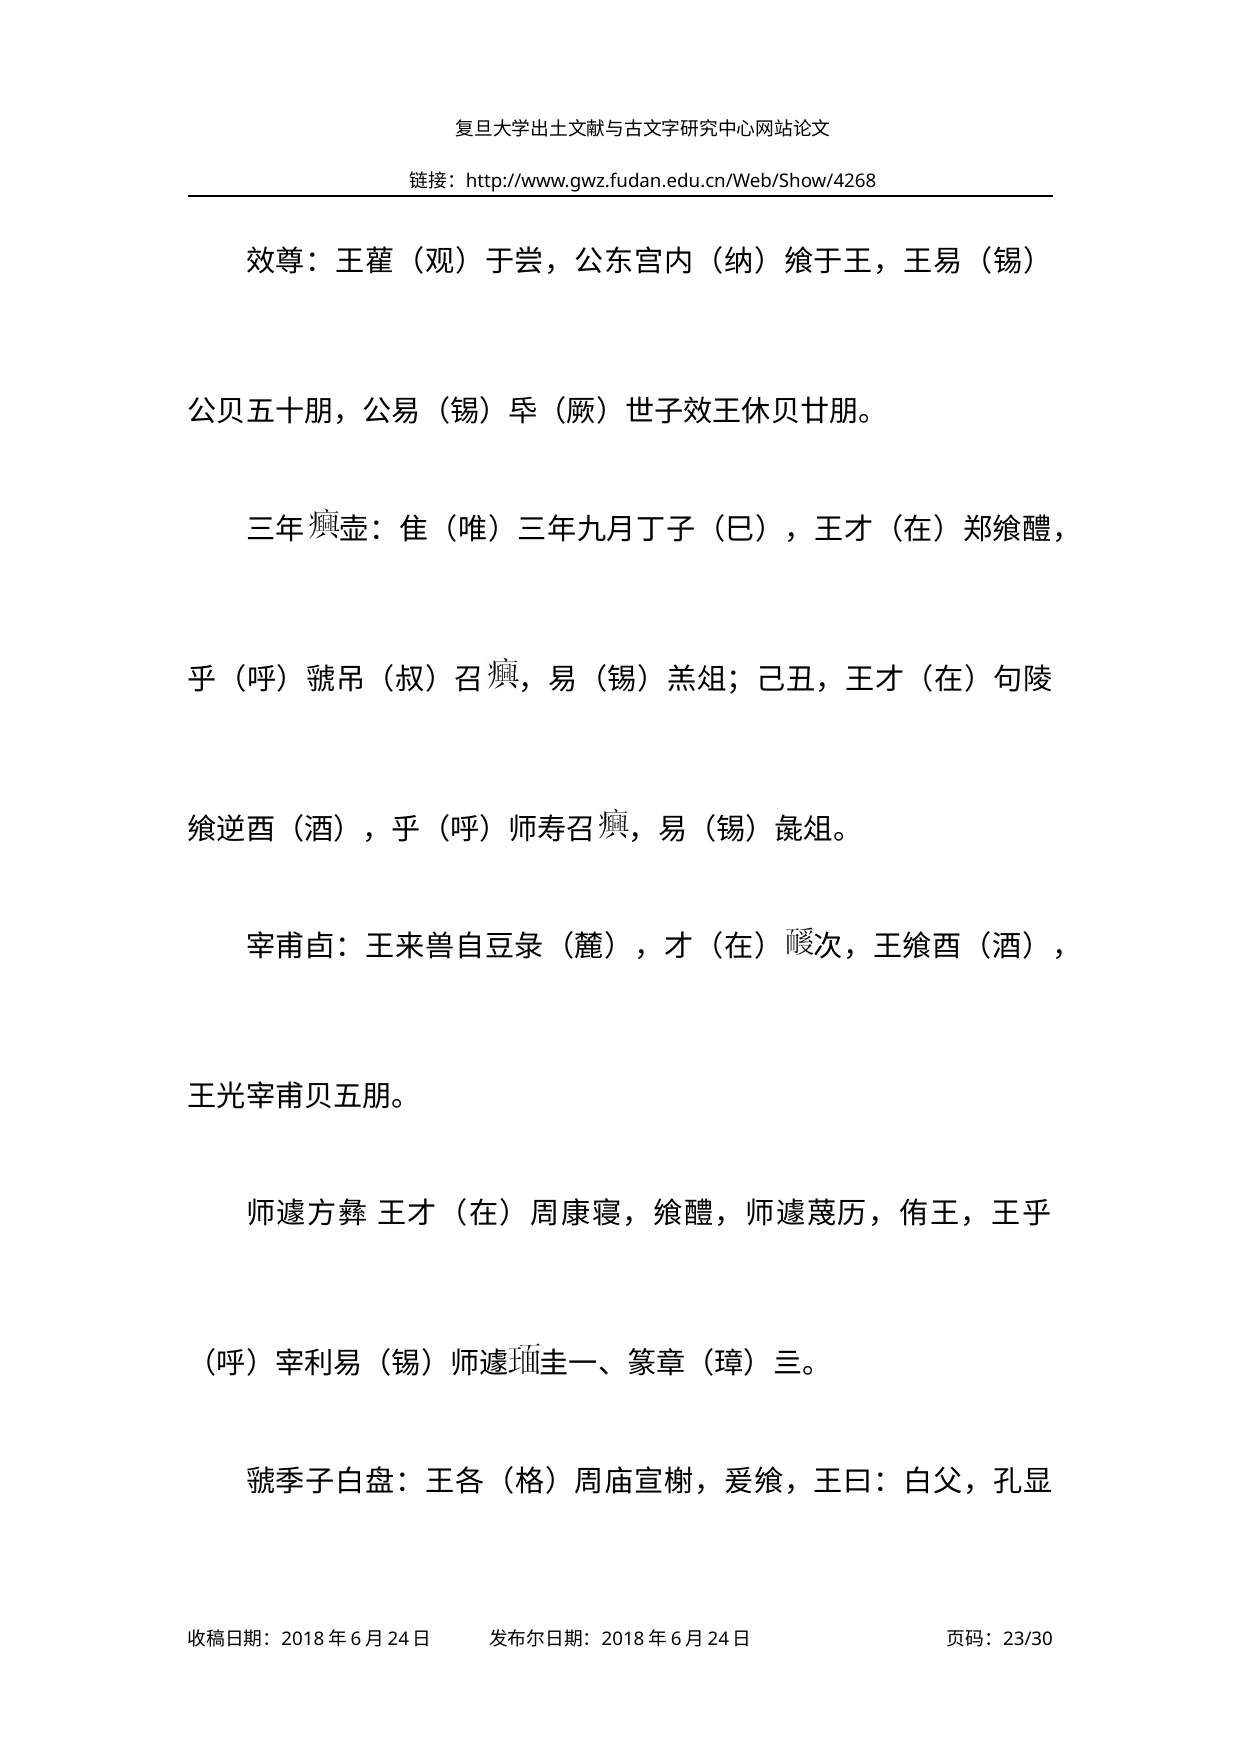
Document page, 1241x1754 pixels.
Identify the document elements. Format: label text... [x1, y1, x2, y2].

picture [484, 653, 519, 691]
text 三年壶：隹（唯）三年九月丁子（巳），王才（在）郑飨醴，乎（呼）虢吊（叔）召，易（锡）羔俎；己丑，王才（在）句陵飨逆酉（酒），乎（呼）师寿召，易（锡）彘俎。 [187, 489, 1053, 864]
text 宰甫卣：王来兽自豆彔（麓），才（在）次，王飨酉（酒），王光宰甫贝五朋。 [187, 906, 1053, 1131]
picture [595, 804, 629, 841]
picture [785, 925, 814, 957]
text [187, 1441, 1053, 1516]
picture [305, 504, 340, 541]
picture [508, 1341, 540, 1374]
text 师遽方彝 王才（在）周康寝，飨醴，师遽蔑历，侑王，王乎（呼）宰利易（锡）师遽圭一、篆章（璋）亖。 [187, 1173, 1053, 1398]
text 效尊：王雚（观）于尝，公东宫内（纳）飨于王，王易（锡）公贝五十朋，公易（锡）氒（厥）世子效王休贝廿朋。 [187, 222, 1053, 447]
